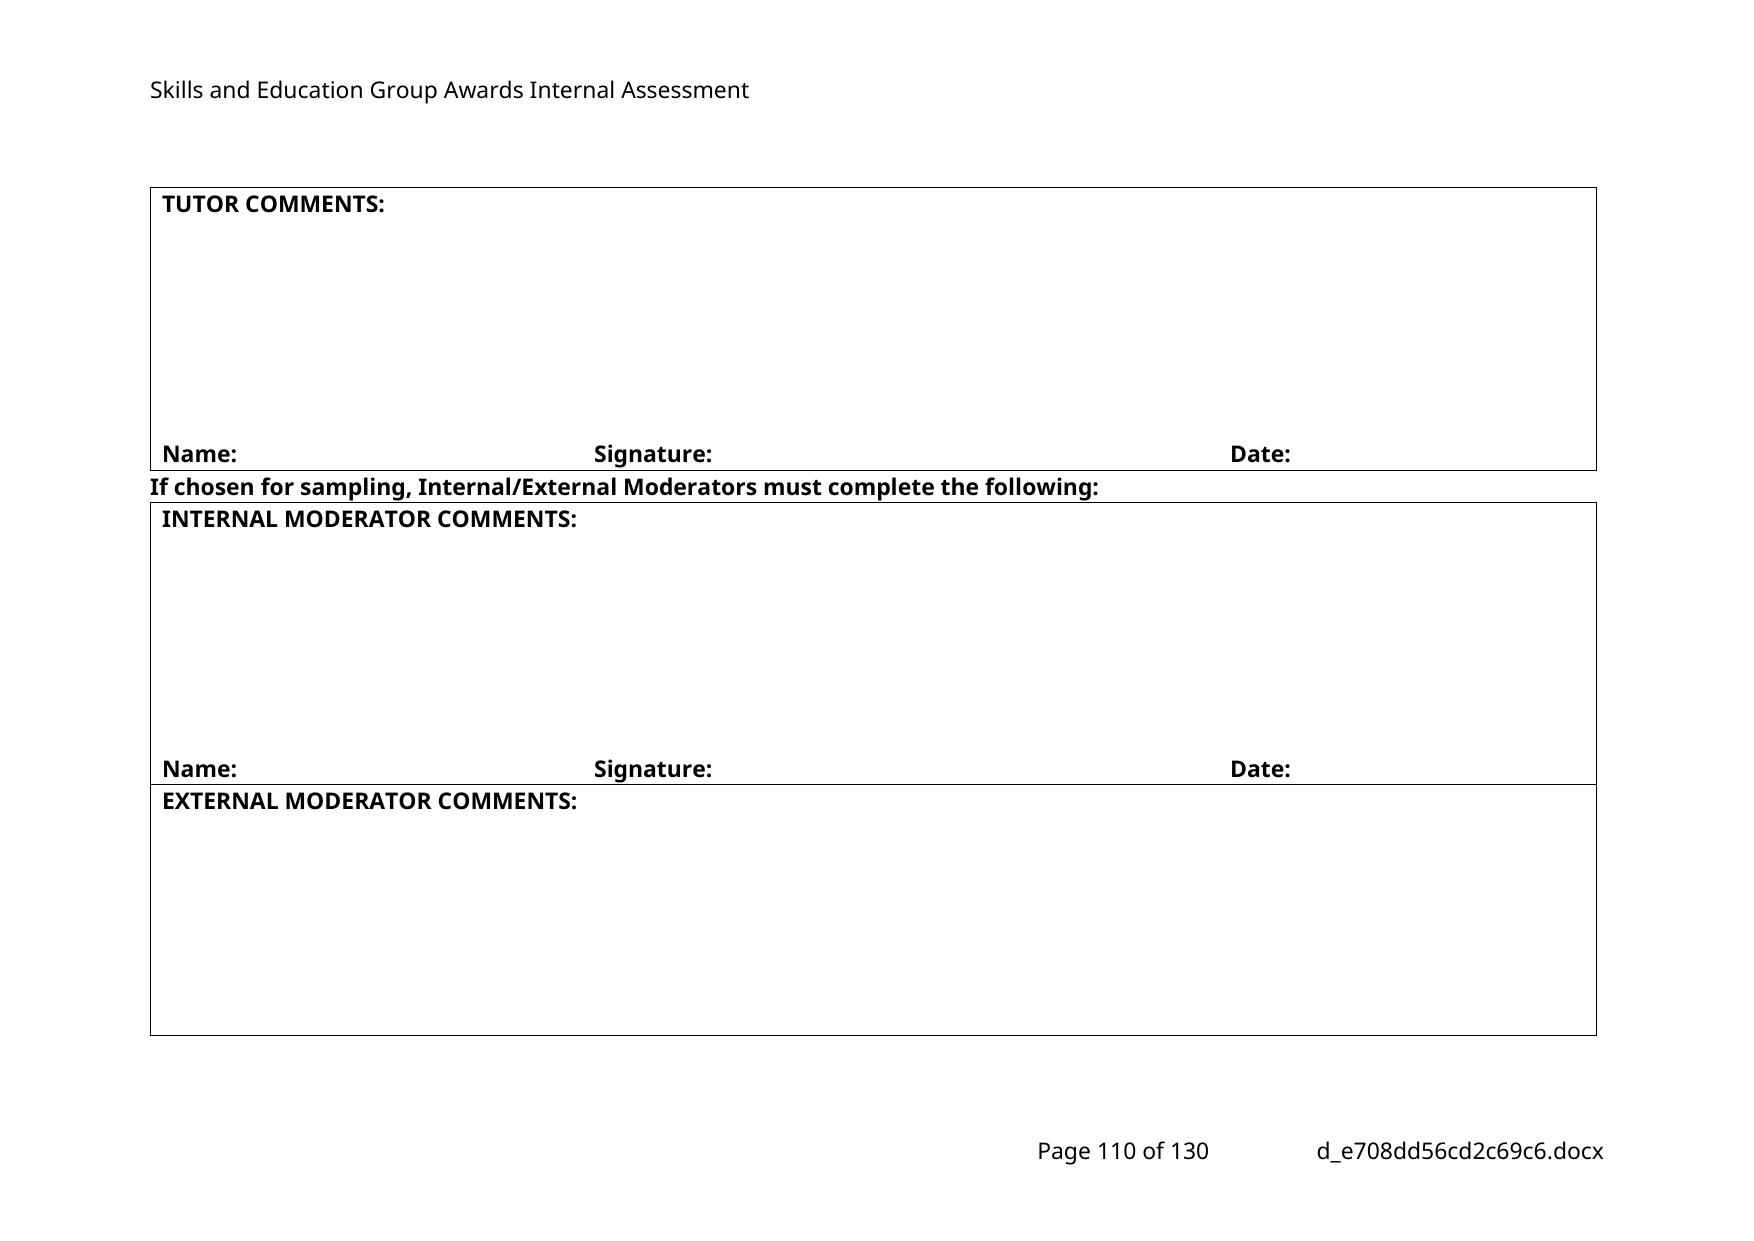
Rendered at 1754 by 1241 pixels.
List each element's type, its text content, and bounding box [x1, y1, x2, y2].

subtitle If chosen for sampling, Internal/External Moderators must complete the following: [150, 471, 1604, 502]
table_header TUTOR COMMENTS: Name: Signature: Date: [151, 188, 1596, 469]
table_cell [151, 785, 1596, 1035]
table_header INTERNAL MODERATOR COMMENTS: Name: Signature: Date: [151, 503, 1596, 784]
